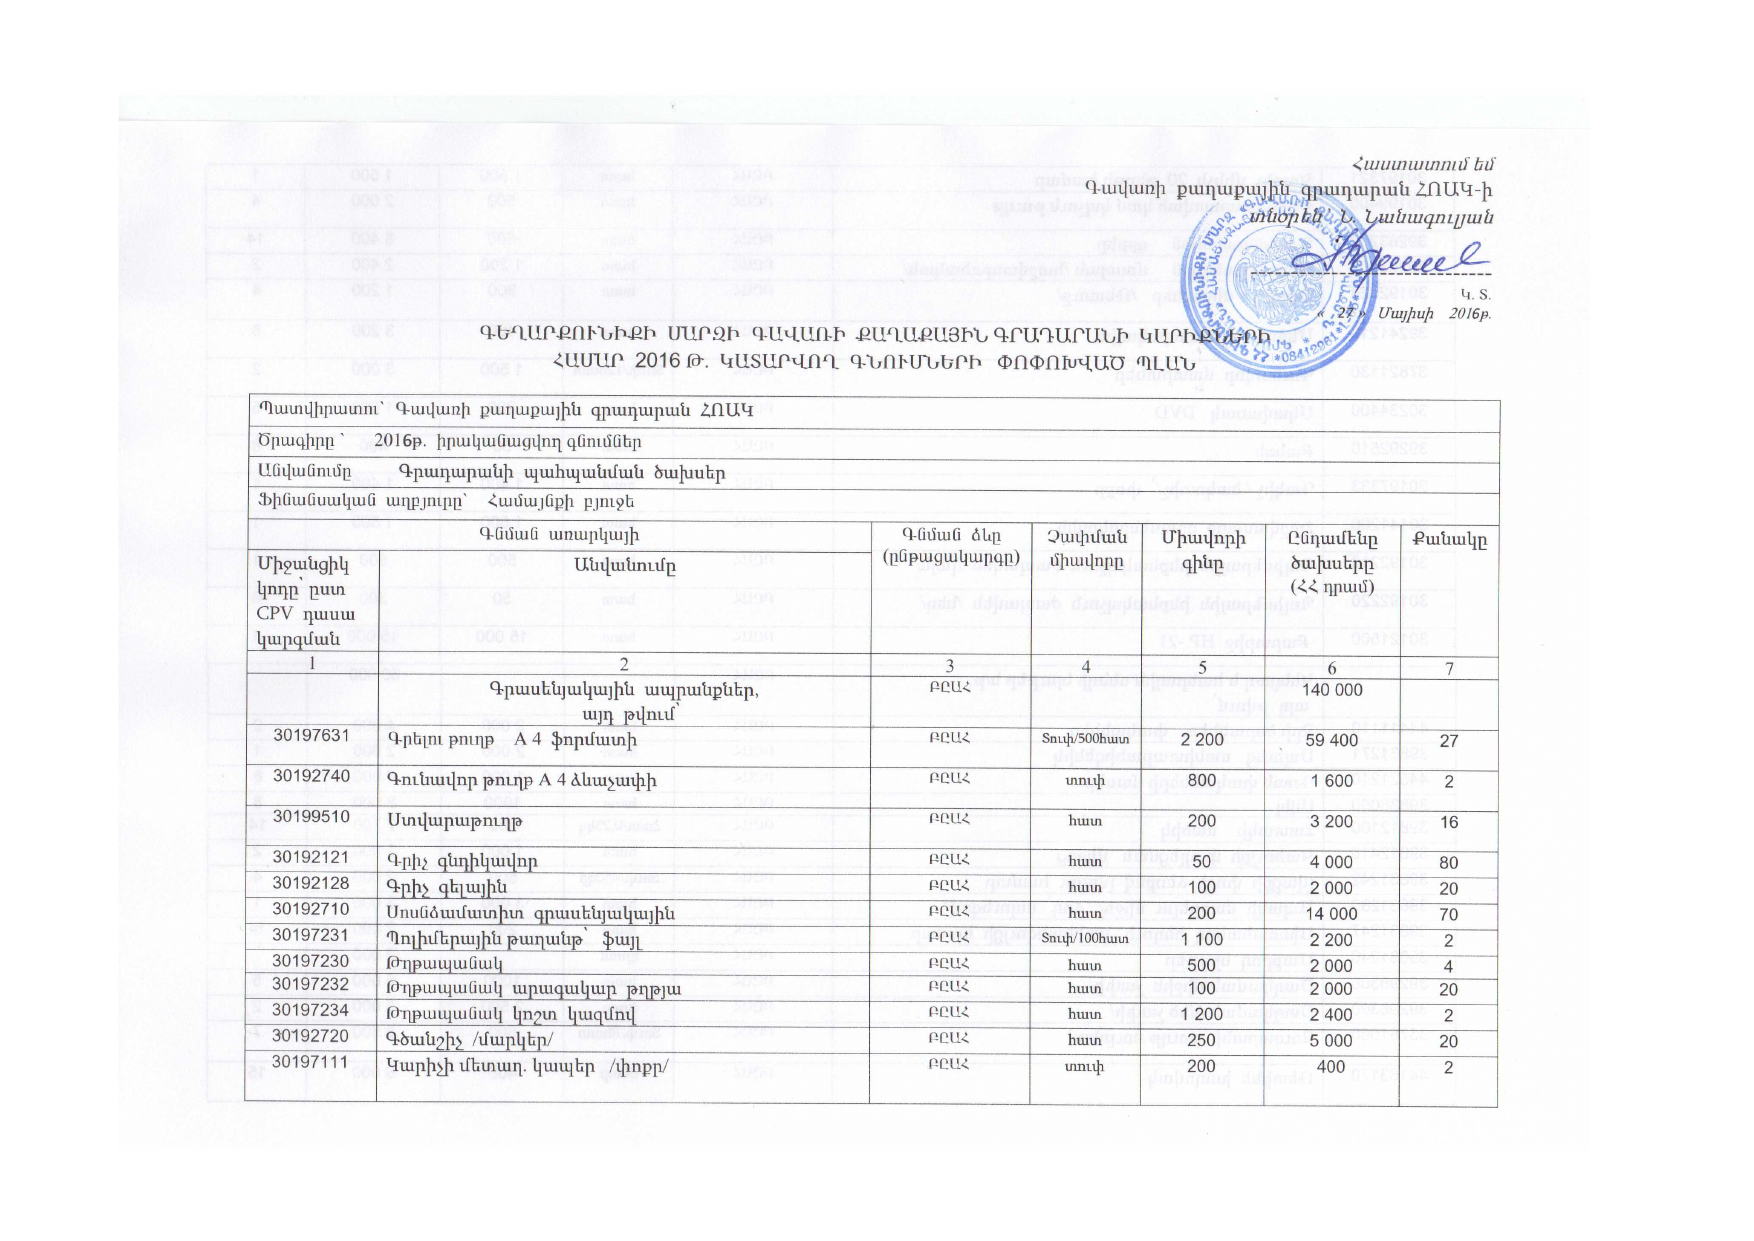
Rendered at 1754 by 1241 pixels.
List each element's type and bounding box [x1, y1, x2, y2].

picture [118, 88, 1591, 1152]
